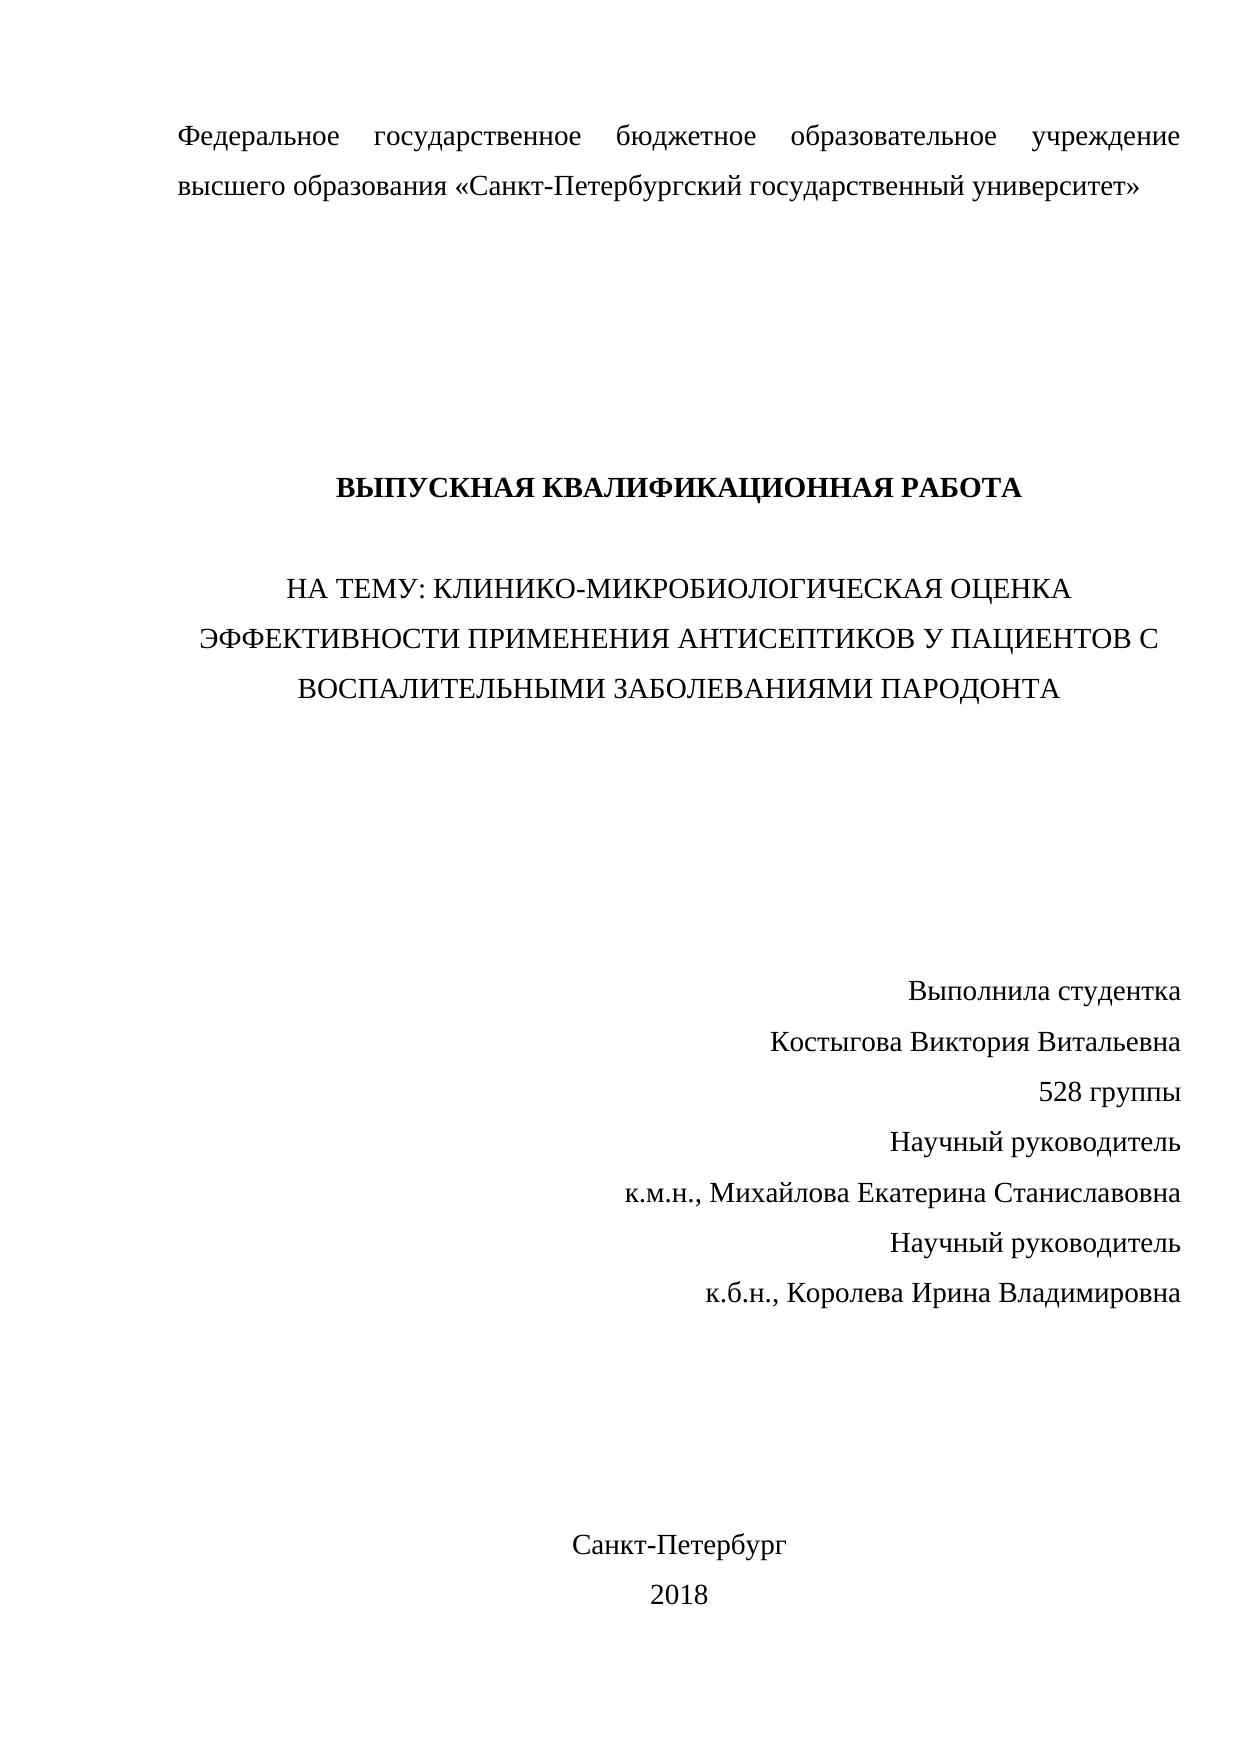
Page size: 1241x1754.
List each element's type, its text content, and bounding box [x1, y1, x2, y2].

text Научный руководитель [177, 1124, 1181, 1158]
text Федеральное государственное бюджетное образовательное учреждение высшего образования «Санкт-Петербургский государственный университет» [177, 118, 1181, 202]
text Научный руководитель [177, 1225, 1181, 1258]
text Выполнила студентка [177, 973, 1181, 1007]
text 528 группы [177, 1074, 1181, 1108]
text 2018 [177, 1577, 1181, 1611]
text Санкт-Петербург [177, 1527, 1181, 1560]
text НА ТЕМУ: КЛИНИКО-МИКРОБИОЛОГИЧЕСКАЯ ОЦЕНКА ЭФФЕКТИВНОСТИ ПРИМЕНЕНИЯ АНТИСЕПТИКОВ У ПАЦИЕНТОВ С ВОСПАЛИТЕЛЬНЫМИ ЗАБОЛЕВАНИЯМИ ПАРОДОНТА [177, 571, 1181, 705]
text ВЫПУСКНАЯ КВАЛИФИКАЦИОННАЯ РАБОТА [177, 470, 1181, 504]
text к.м.н., Михайлова Екатерина Станиславовна [177, 1175, 1181, 1208]
text Костыгова Виктория Витальевна [177, 1024, 1181, 1057]
text к.б.н., Королева Ирина Владимировна [177, 1275, 1181, 1309]
